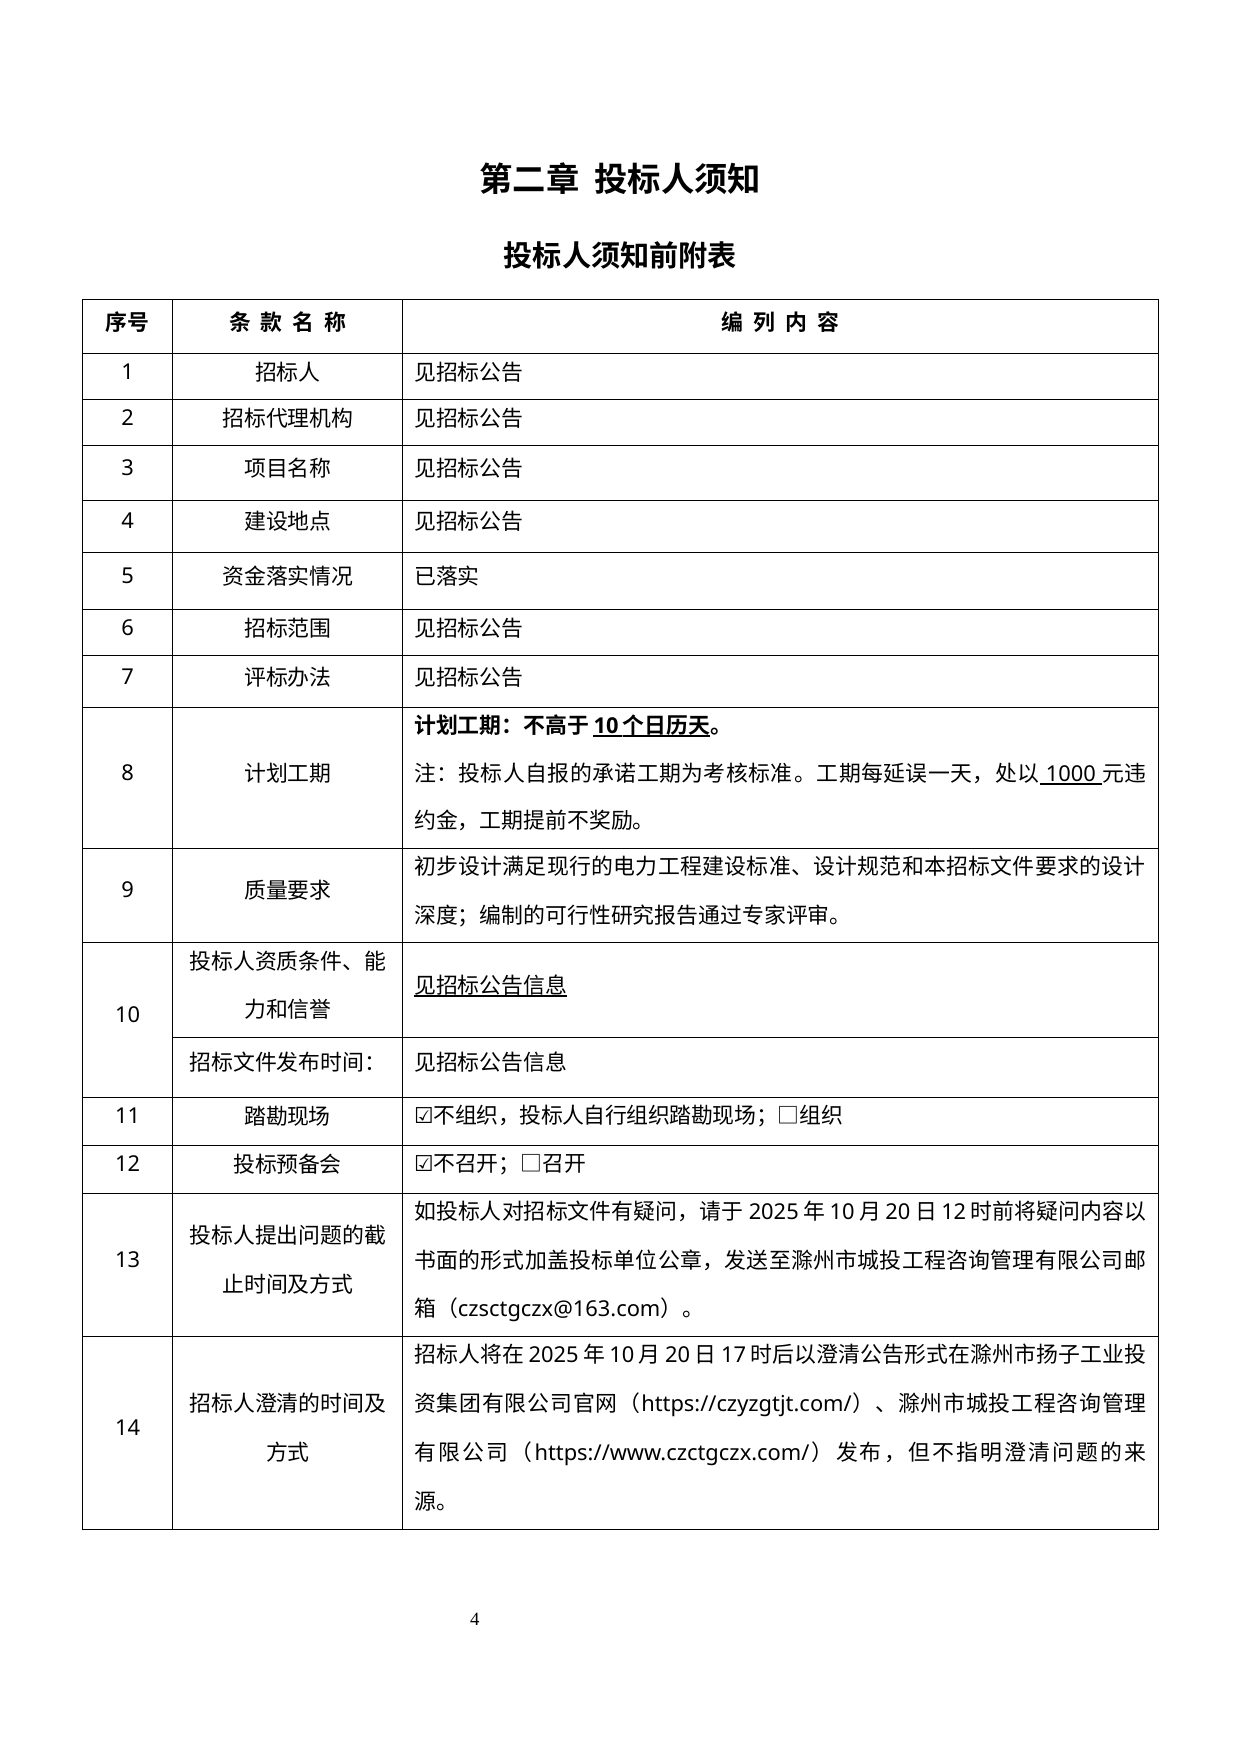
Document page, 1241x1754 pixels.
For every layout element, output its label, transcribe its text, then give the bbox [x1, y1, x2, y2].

table_cell 4 [83, 501, 172, 552]
table_cell 招标代理机构 [173, 400, 402, 445]
table_cell 5 [83, 553, 172, 609]
table_cell 资金落实情况 [173, 553, 402, 609]
table_cell 初步设计满足现行的电力工程建设标准、设计规范和本招标文件要求的设计深度；编制的可行性研究报告通过专家评审。 [403, 849, 1158, 942]
table_cell 见招标公告 [403, 656, 1158, 707]
table_cell 评标办法 [173, 656, 402, 707]
table_cell 见招标公告 [403, 501, 1158, 552]
table_cell 项目名称 [173, 446, 402, 499]
table_cell 踏勘现场 [173, 1098, 402, 1145]
table_cell 招标文件发布时间： [173, 1038, 402, 1097]
table_cell 11 [83, 1098, 172, 1145]
table_cell 9 [83, 849, 172, 942]
table_cell 见招标公告 [403, 400, 1158, 445]
table_cell 计划工期：不高于10个日历天。 注：投标人自报的承诺工期为考核标准。工期每延误一天，处以 1000 元违约金，工期提前不奖励。 [403, 708, 1158, 847]
table_cell 建设地点 [173, 501, 402, 552]
table_cell 招标人澄清的时间及方式 [173, 1337, 402, 1528]
table_cell 招标人将在2025年10月20日17时后以澄清公告形式在滁州市扬子工业投资集团有限公司官网（https://czyzgtjt.com/）、滁州市城投工程咨询管理有限公司（https://www.czctgczx.com/）发布，但不指明澄清问题的来源。 [403, 1337, 1158, 1528]
table_cell 招标范围 [173, 610, 402, 655]
table_cell 见招标公告信息 [403, 943, 1158, 1037]
table_cell 8 [83, 708, 172, 847]
table_cell 见招标公告 [403, 446, 1158, 499]
table_cell ☑不召开；□召开 [403, 1146, 1158, 1193]
table_cell 10 [83, 943, 172, 1097]
table_cell 招标人 [173, 354, 402, 399]
table_cell 已落实 [403, 553, 1158, 609]
table_cell 12 [83, 1146, 172, 1193]
table_cell 1 [83, 354, 172, 399]
table_cell 6 [83, 610, 172, 655]
table_cell 投标人提出问题的截止时间及方式 [173, 1194, 402, 1336]
table_cell 见招标公告信息 [403, 1038, 1158, 1097]
table_header 编 列 内 容 [403, 300, 1158, 353]
table_header 序号 [83, 300, 172, 353]
table_header 条 款 名 称 [173, 300, 402, 353]
table_cell 质量要求 [173, 849, 402, 942]
table_cell 计划工期 [173, 708, 402, 847]
table_cell 14 [83, 1337, 172, 1528]
table_cell 投标预备会 [173, 1146, 402, 1193]
table_cell 见招标公告 [403, 354, 1158, 399]
table_cell 如投标人对招标文件有疑问，请于2025年10月20日12时前将疑问内容以书面的形式加盖投标单位公章，发送至滁州市城投工程咨询管理有限公司邮箱（czsctgczx@163.com）。 [403, 1194, 1158, 1336]
table_cell 3 [83, 446, 172, 499]
table_cell 7 [83, 656, 172, 707]
table_cell 投标人资质条件、能力和信誉 [173, 943, 402, 1037]
table_cell 2 [83, 400, 172, 445]
table_cell 13 [83, 1194, 172, 1336]
title 第二章 投标人须知 [148, 144, 1093, 209]
text 投标人须知前附表 [148, 222, 1093, 287]
table_cell ☑不组织，投标人自行组织踏勘现场；□组织 [403, 1098, 1158, 1145]
table_cell 见招标公告 [403, 610, 1158, 655]
